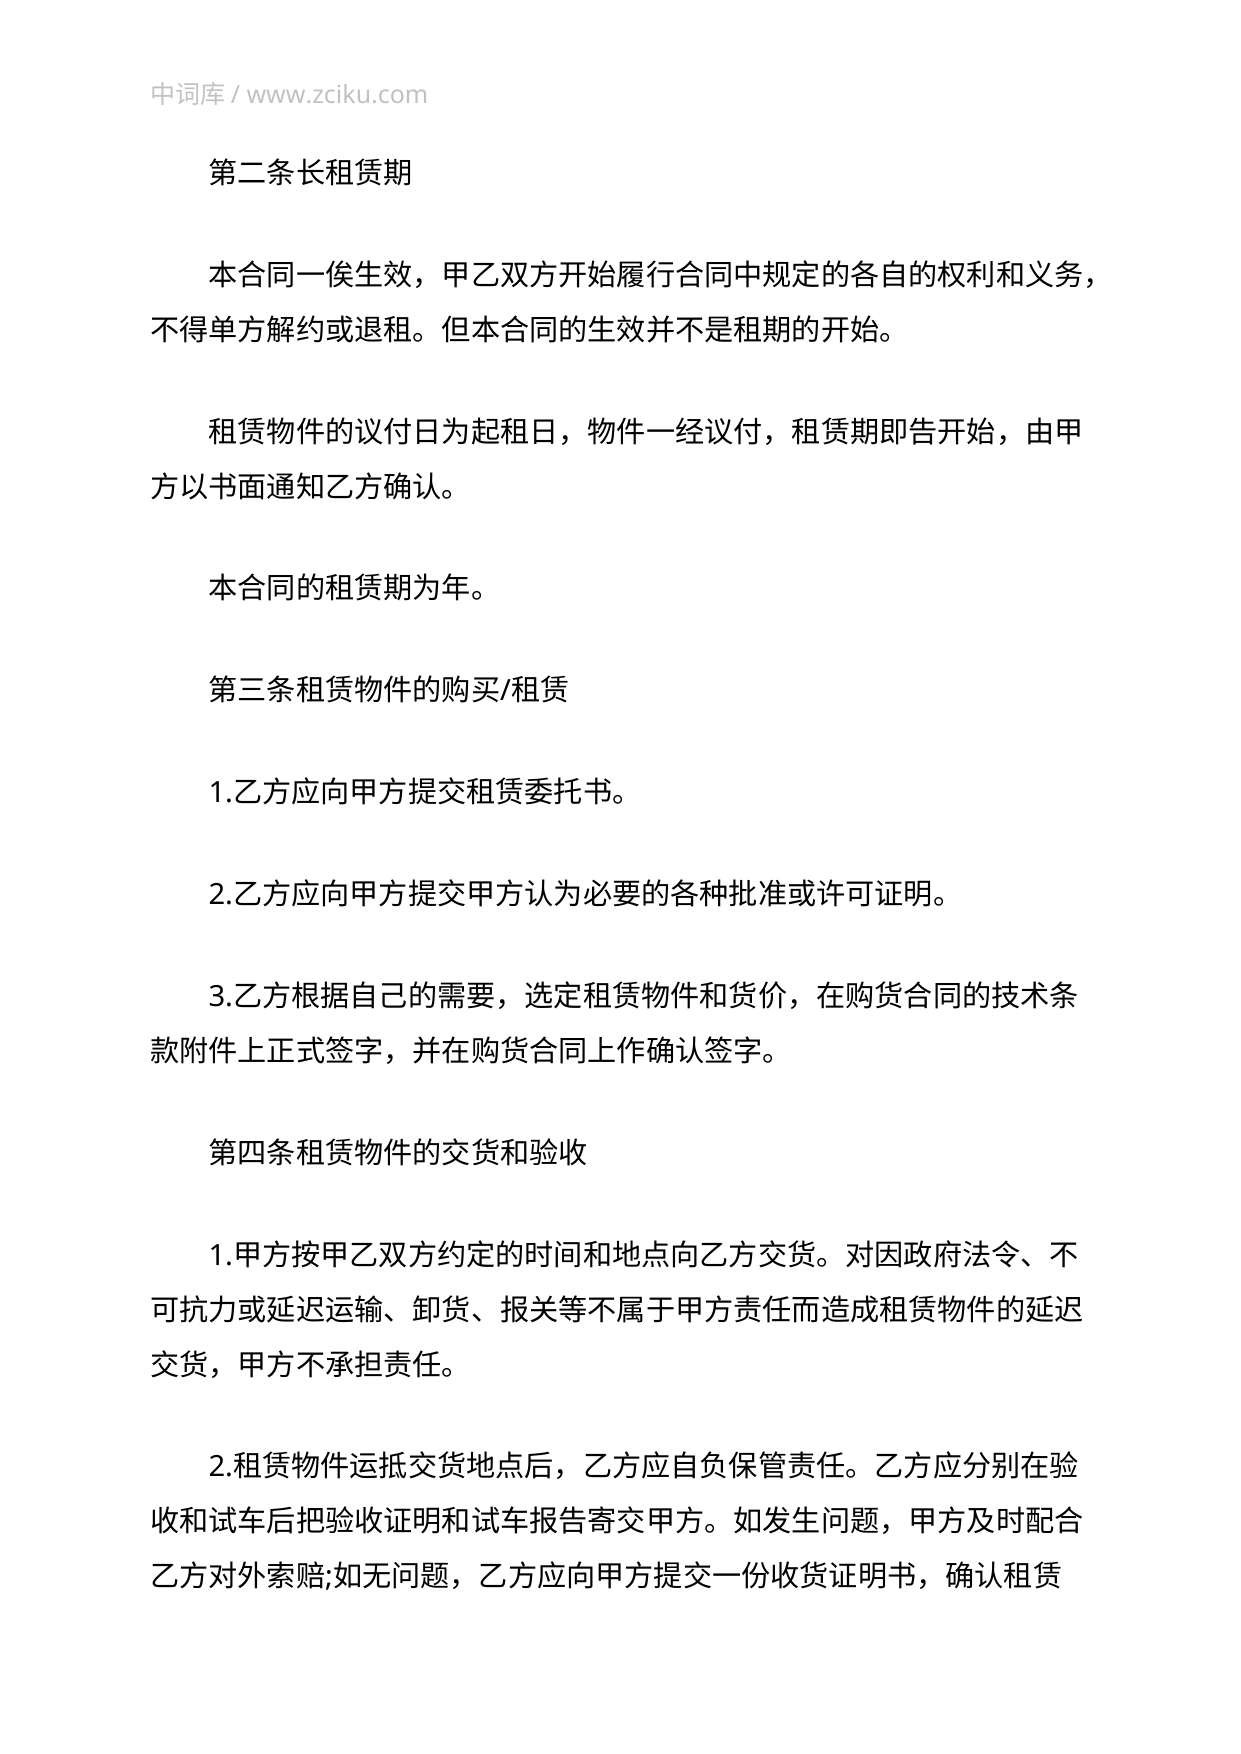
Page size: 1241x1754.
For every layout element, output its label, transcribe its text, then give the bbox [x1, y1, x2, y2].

text 第四条租赁物件的交货和验收 [150, 1129, 1090, 1172]
text 1.乙方应向甲方提交租赁委托书。 [150, 769, 1090, 811]
text 租赁物件的议付日为起租日，物件一经议付，租赁期即告开始，由甲方以书面通知乙方确认。 [150, 408, 1090, 506]
text 本合同一俟生效，甲乙双方开始履行合同中规定的各自的权利和义务，不得单方解约或退租。但本合同的生效并不是租期的开始。 [150, 252, 1090, 349]
text 2.乙方应向甲方提交甲方认为必要的各种批准或许可证明。 [150, 871, 1090, 913]
text 本合同的租赁期为年。 [150, 565, 1090, 607]
text 3.乙方根据自己的需要，选定租赁物件和货价，在购货合同的技术条款附件上正式签字，并在购货合同上作确认签字。 [150, 973, 1090, 1070]
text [150, 1443, 1090, 1595]
text 第三条租赁物件的购买/租赁 [150, 667, 1090, 709]
text 第二条长租赁期 [150, 150, 1090, 192]
text 1.甲方按甲乙双方约定的时间和地点向乙方交货。对因政府法令、不可抗力或延迟运输、卸货、报关等不属于甲方责任而造成租赁物件的延迟交货，甲方不承担责任。 [150, 1231, 1090, 1383]
